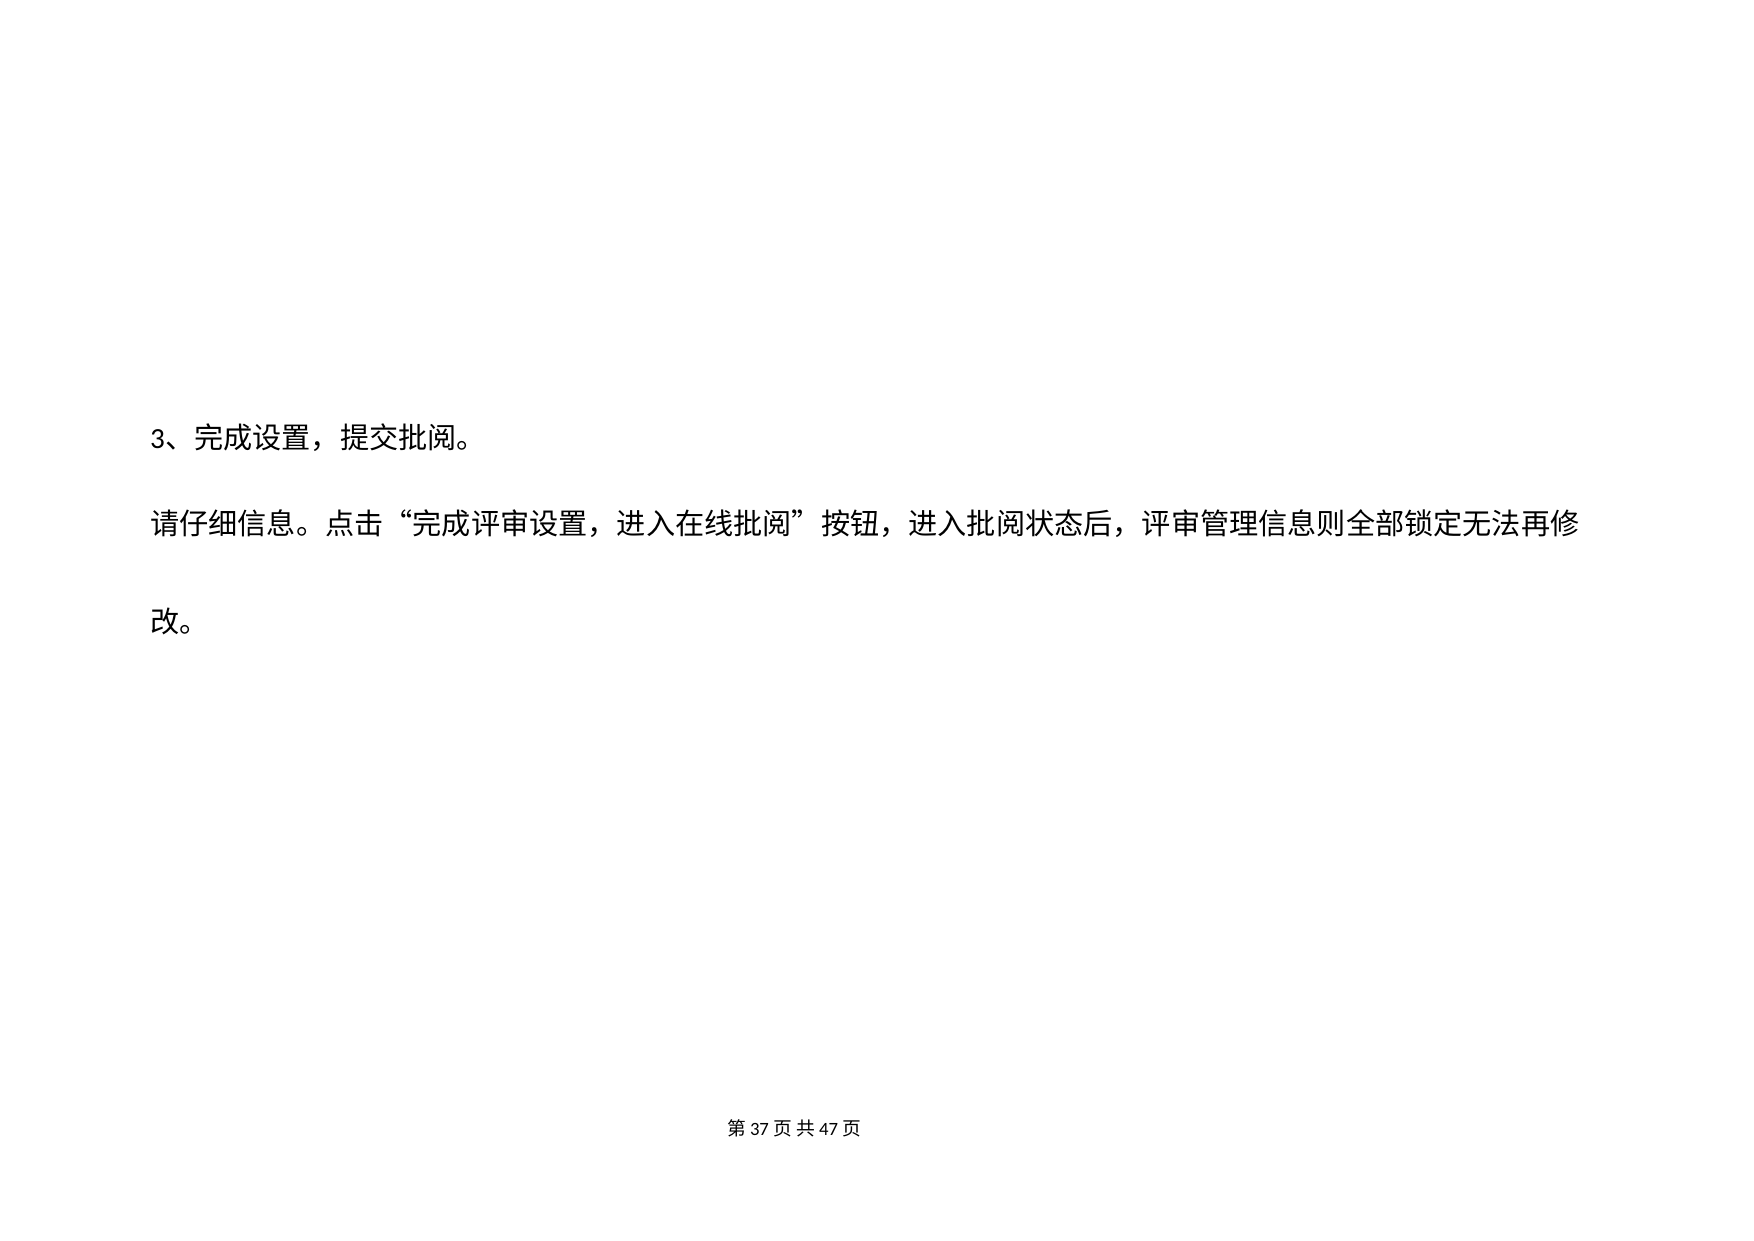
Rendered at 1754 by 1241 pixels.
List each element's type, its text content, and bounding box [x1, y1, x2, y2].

list 完成设置，提交批阅。 [150, 403, 1604, 468]
list 请仔细信息。点击“完成评审设置，进入在线批阅”按钮，进入批阅状态后，评审管理信息则全部锁定无法再修改。 [150, 489, 1604, 652]
